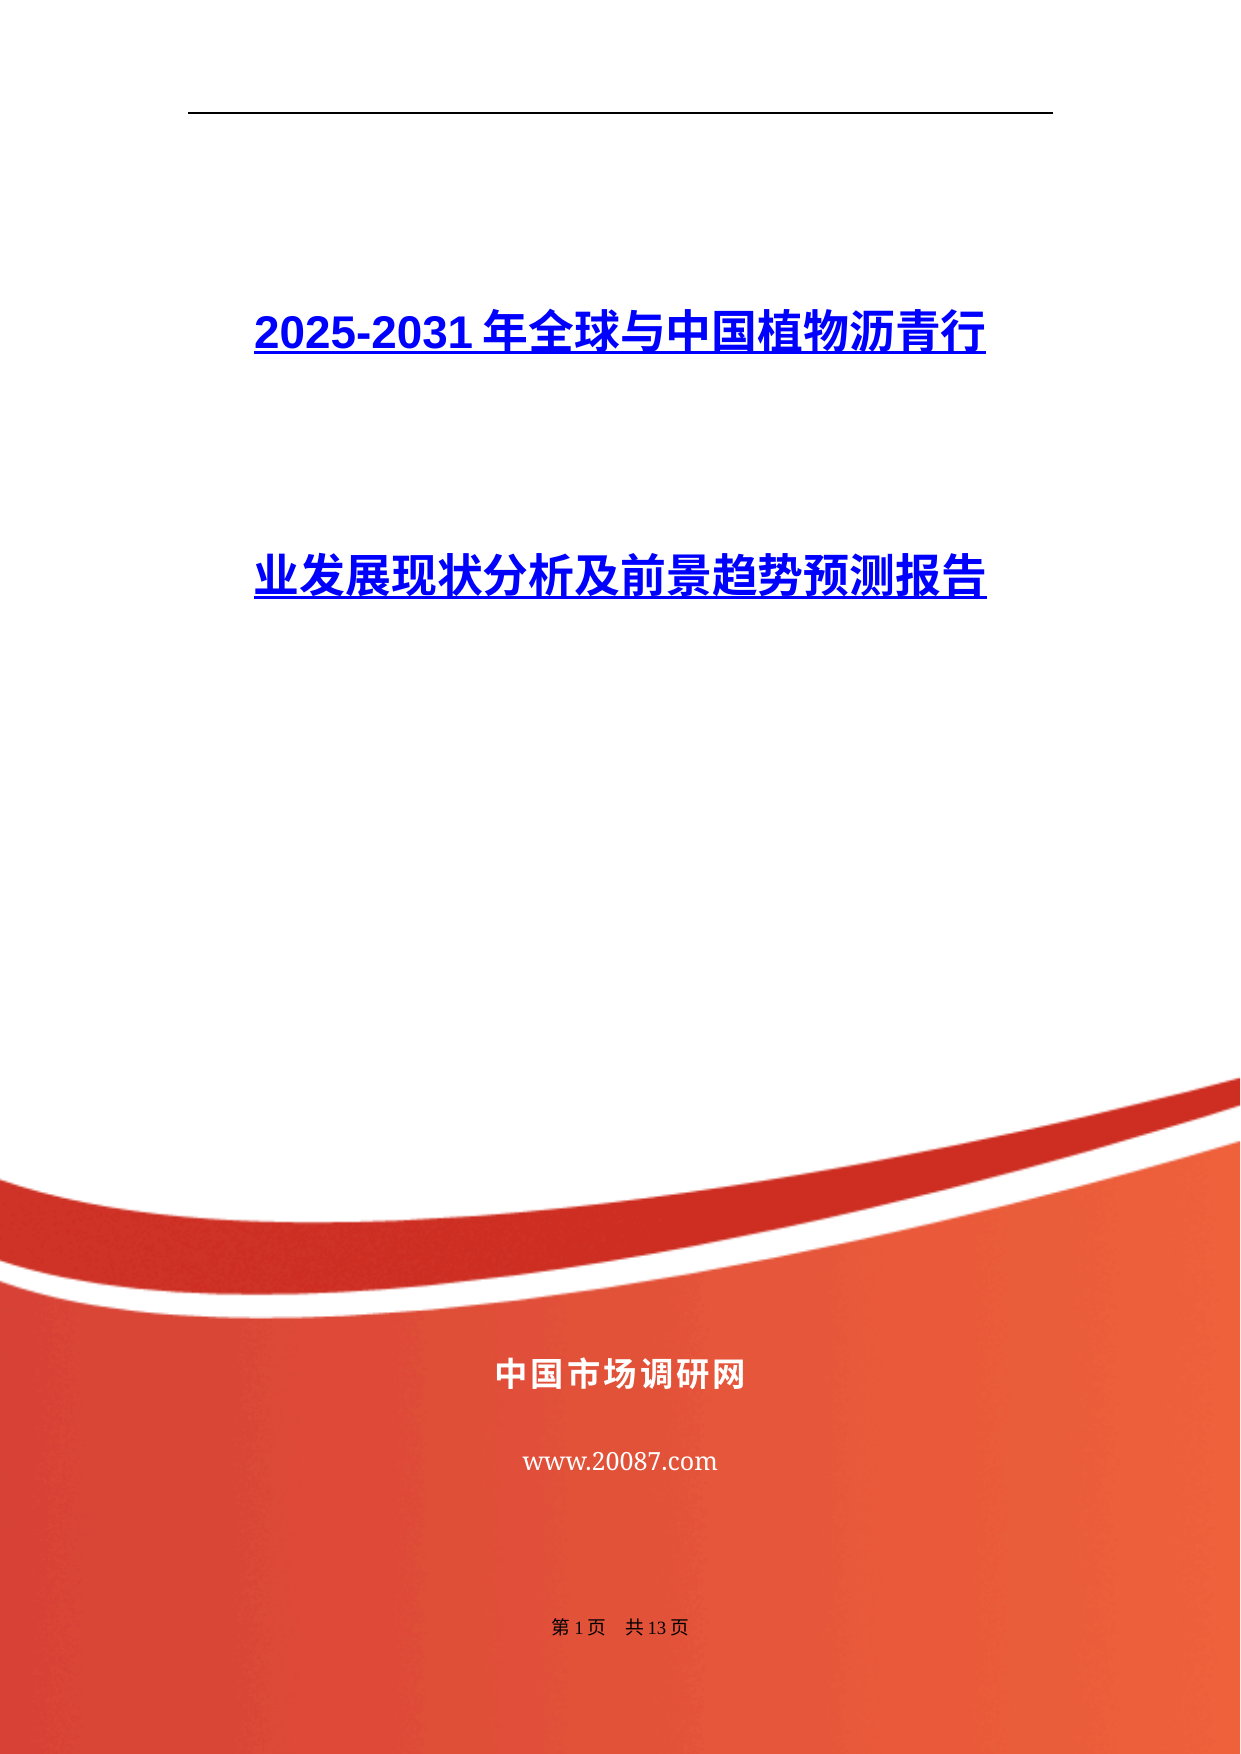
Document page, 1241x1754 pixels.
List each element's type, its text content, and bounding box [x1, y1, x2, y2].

picture [0, 1006, 1241, 1754]
table_header 2025-2031年全球与中国植物沥青行业发展现状分析及前景趋势预测报告 [188, 207, 1053, 773]
text www.20087.com [187, 1428, 1053, 1493]
subtitle 中国市场调研网 [187, 1339, 1053, 1404]
